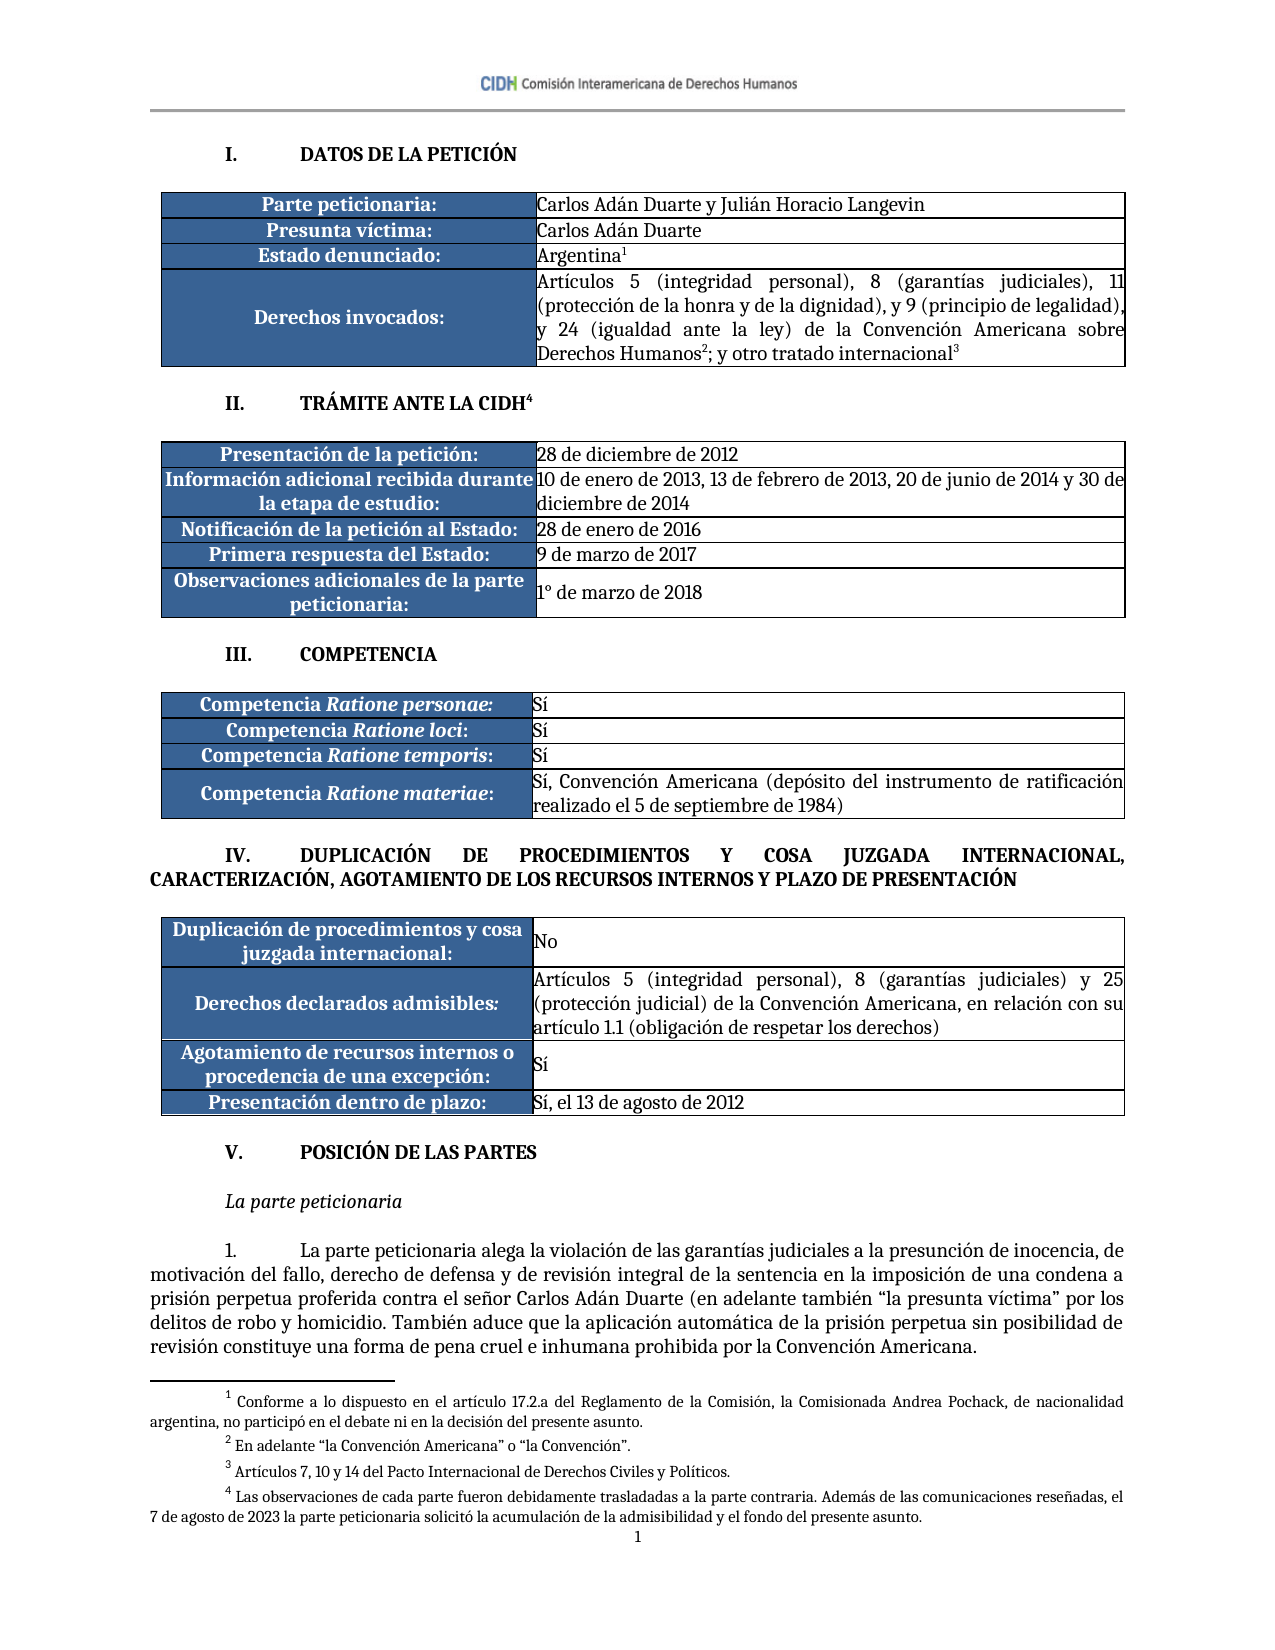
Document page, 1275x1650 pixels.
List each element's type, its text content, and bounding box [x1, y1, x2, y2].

text I. DATOS DE LA PETICIÓN [150, 143, 1125, 167]
table_cell Derechos declarados admisibles: [162, 968, 532, 1039]
table_header Parte peticionaria: [162, 193, 536, 217]
table_cell Información adicional recibida durante la etapa de estudio: [162, 468, 536, 516]
table_cell 1° de marzo de 2018 [537, 569, 1124, 617]
table_cell 28 de enero de 2016 [537, 518, 1124, 542]
text III. COMPETENCIA [150, 643, 1125, 667]
table_cell Carlos Adán Duarte [537, 219, 1124, 243]
table_header 28 de diciembre de 2012 [537, 442, 1124, 467]
table_cell Sí [533, 719, 1124, 743]
table_cell 10 de enero de 2013, 13 de febrero de 2013, 20 de junio de 2014 y 30 de diciembre de 2014 [537, 468, 1124, 516]
table_cell Artículos 5 (integridad personal), 8 (garantías judiciales), 11 (protección de la honra y de la dignidad), y 9 (principio de legalidad), y 24 (igualdad ante la ley) de la Convención Americana sobre Derechos Humanos; y otro tratado internacional [537, 270, 1124, 366]
table_header No [534, 918, 1124, 966]
table_cell Sí, el 13 de agosto de 2012 [534, 1091, 1124, 1114]
picture [475, 75, 800, 93]
table_cell Competencia Ratione temporis: [162, 744, 532, 768]
list La parte peticionaria [225, 1190, 1125, 1214]
text V. POSICIÓN DE LAS PARTES [150, 1141, 1125, 1165]
text II. TRÁMITE ANTE LA CIDH [150, 392, 1125, 416]
table_cell Observaciones adicionales de la parte peticionaria: [162, 569, 536, 617]
table_cell : [162, 219, 536, 243]
table_cell 9 de marzo de 2017 [537, 543, 1124, 567]
table_header Carlos Adán Duarte y Julián Horacio Langevin [537, 193, 1124, 217]
table_cell Presentación dentro de plazo: [162, 1091, 532, 1114]
table_header Competencia Ratione personae: [162, 693, 532, 717]
table_cell Derechos invocados: [162, 270, 536, 366]
table_cell Sí, Convención Americana (depósito del instrumento de ratificación realizado el 5 de septiembre de 1984) [533, 770, 1124, 818]
table_cell Competencia Ratione materiae: [162, 770, 532, 818]
text IV. DUPLICACIÓN DE PROCEDIMIENTOS Y COSA JUZGADA INTERNACIONAL, CARACTERIZACIÓN, AGOTAMIENTO DE LOS RECURSOS INTERNOS Y PLAZO DE PRESENTACIÓN [150, 844, 1125, 892]
table_header Duplicación de procedimientos y cosa juzgada internacional: [162, 918, 532, 966]
table_cell Artículos 5 (integridad personal), 8 (garantías judiciales) y 25 (protección judicial) de la Convención Americana, en relación con su artículo 1.1 (obligación de respetar los derechos) [534, 968, 1124, 1039]
table_cell Sí [534, 1041, 1124, 1089]
table_cell Sí [533, 744, 1124, 768]
table_cell Competencia Ratione loci: [162, 719, 532, 743]
table_header Presentación de la petición: [162, 443, 536, 467]
table_cell Notificación de la petición al Estado: [162, 518, 536, 542]
list La parte peticionaria alega la violación de las garantías judiciales a la presunción de inocencia, de motivación del fallo, derecho de defensa y de revisión integral de la sentencia en la imposición de una condena a prisión perpetua proferida contra el señor Carlos Adán Duarte (en adelante también “la presunta víctima” por los delitos de robo y homicidio. También aduce que la aplicación automática de la prisión perpetua sin posibilidad de revisión constituye una forma de pena cruel e inhumana prohibida por la Convención Americana. [150, 1239, 1125, 1359]
table_cell Argentina [537, 244, 1124, 268]
table_cell Agotamiento de recursos internos o procedencia de una excepción: [162, 1041, 532, 1089]
table_cell Estado denunciado: [162, 244, 536, 268]
table_cell Primera respuesta del Estado: [162, 543, 536, 567]
table_header Sí [533, 693, 1124, 717]
